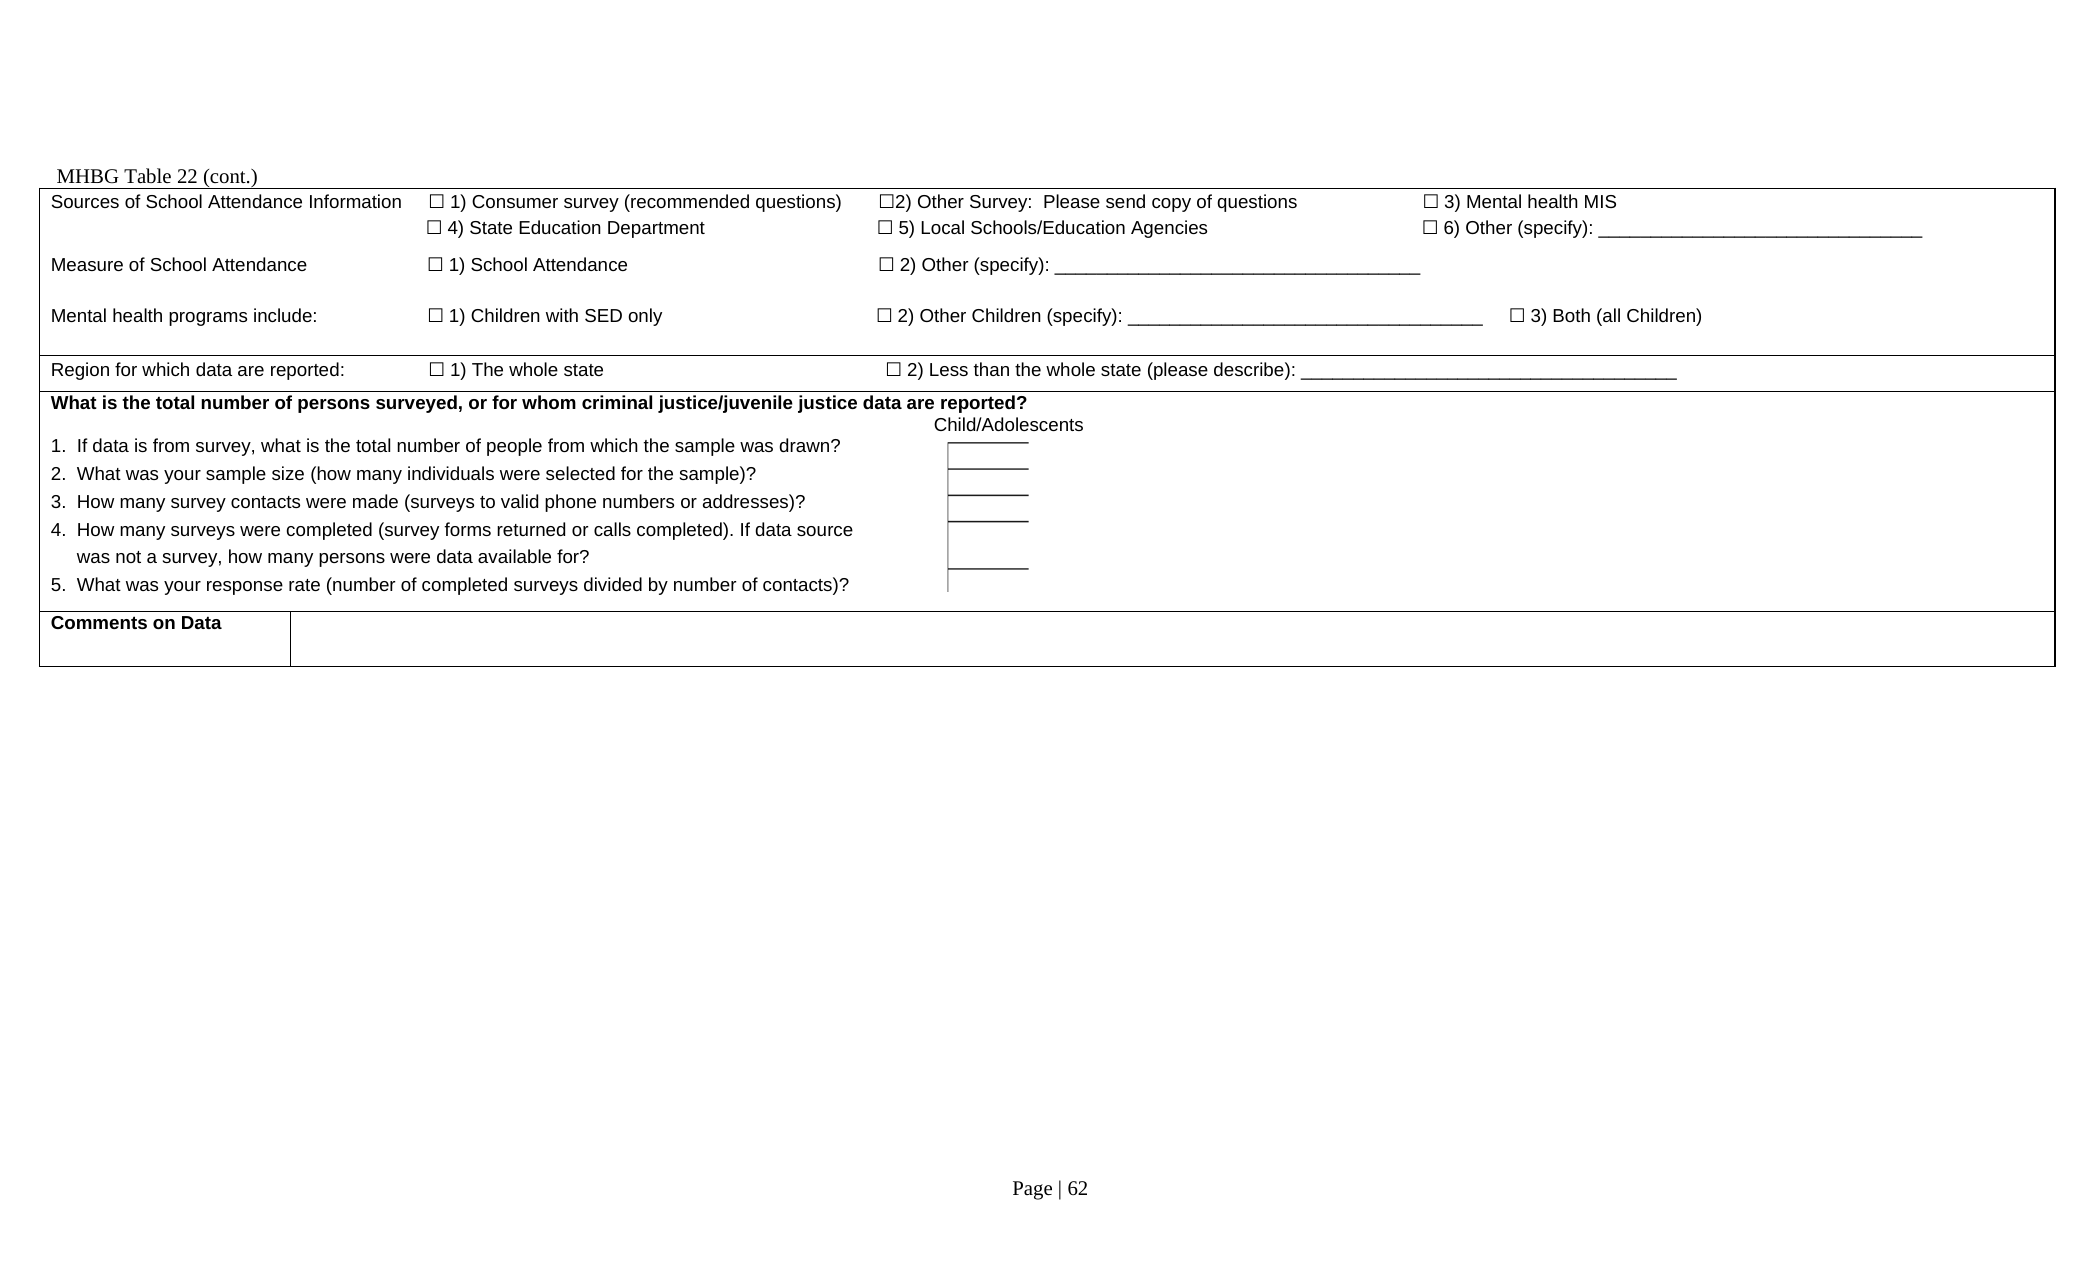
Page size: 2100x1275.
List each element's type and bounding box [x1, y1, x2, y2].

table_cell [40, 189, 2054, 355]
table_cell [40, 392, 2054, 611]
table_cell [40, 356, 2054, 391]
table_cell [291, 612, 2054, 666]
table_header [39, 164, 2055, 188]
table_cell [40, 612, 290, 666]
picture [947, 441, 1029, 592]
